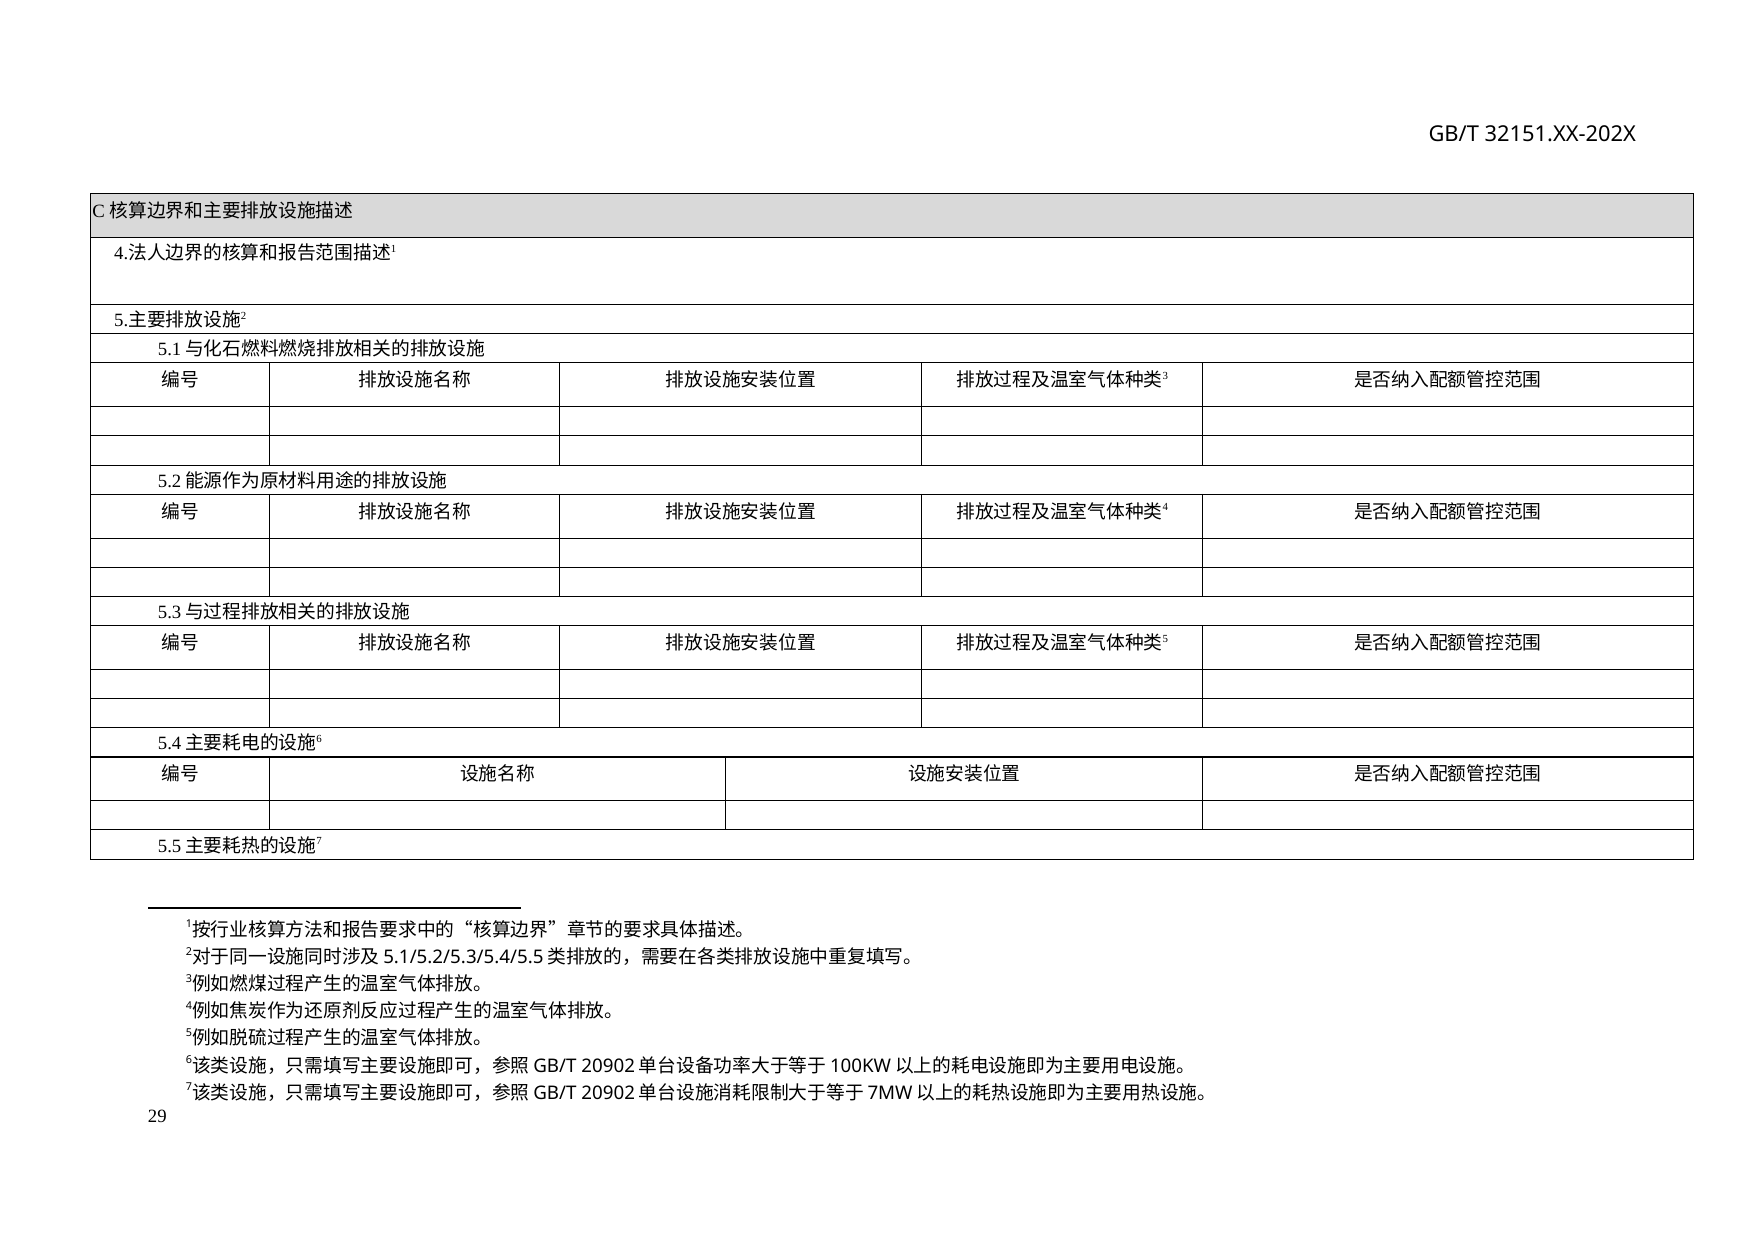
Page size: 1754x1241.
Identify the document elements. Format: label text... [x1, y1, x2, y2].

table_cell 排放过程及温室气体种类 [922, 626, 1202, 669]
table_cell 编号 [91, 758, 269, 800]
table_cell [922, 407, 1202, 435]
table_cell [270, 568, 559, 596]
table_cell [91, 407, 269, 435]
table_cell [270, 670, 559, 698]
table_cell [1203, 699, 1693, 727]
table_cell 5.3与过程排放相关的排放设施 [91, 597, 1693, 625]
table_cell [1203, 670, 1693, 698]
table_cell 排放过程及温室气体种类 [922, 363, 1202, 406]
table_cell [560, 436, 921, 464]
table_cell [1203, 539, 1693, 567]
table_cell 编号 [91, 363, 269, 406]
table_cell [922, 436, 1202, 464]
table_cell [270, 436, 559, 464]
table_cell 排放设施名称 [270, 626, 559, 669]
table_cell [91, 670, 269, 698]
table_cell 是否纳入配额管控范围 [1203, 758, 1693, 800]
table_cell [560, 670, 921, 698]
table_cell 排放过程及温室气体种类 [922, 495, 1202, 537]
table_cell 设施安装位置 [726, 758, 1202, 800]
table_cell [91, 436, 269, 464]
table_cell 5.主要排放设施 [91, 305, 1693, 333]
table_cell [922, 539, 1202, 567]
table_cell 5.1与化石燃料燃烧排放相关的排放设施 [91, 334, 1693, 362]
table_cell [922, 699, 1202, 727]
table_cell 排放设施名称 [270, 363, 559, 406]
table_cell 编号 [91, 626, 269, 669]
table_cell [560, 539, 921, 567]
table_cell 是否纳入配额管控范围 [1203, 363, 1693, 406]
table_cell [270, 407, 559, 435]
table_cell [91, 568, 269, 596]
table_cell [91, 801, 269, 829]
table_cell [270, 539, 559, 567]
table_cell 排放设施名称 [270, 495, 559, 537]
table_cell 排放设施安装位置 [560, 495, 921, 537]
table_cell [922, 670, 1202, 698]
table_cell 5.4主要耗电的设施 [91, 728, 1693, 756]
table_cell 5.2能源作为原材料用途的排放设施 [91, 466, 1693, 494]
table_cell [560, 568, 921, 596]
table_cell 是否纳入配额管控范围 [1203, 626, 1693, 669]
table_cell [1203, 407, 1693, 435]
table_cell [560, 407, 921, 435]
table_cell [1203, 436, 1693, 464]
table_header C 核算边界和主要排放设施描述 [91, 194, 1693, 237]
table_cell 是否纳入配额管控范围 [1203, 495, 1693, 537]
table_cell 设施名称 [270, 758, 725, 800]
table_cell 排放设施安装位置 [560, 363, 921, 406]
table_cell [922, 568, 1202, 596]
table_cell 编号 [91, 495, 269, 537]
table_cell [91, 699, 269, 727]
table_cell 排放设施安装位置 [560, 626, 921, 669]
table_cell 4.法人边界的核算和报告范围描述 [91, 238, 1693, 304]
table_cell [1203, 801, 1693, 829]
table_cell [270, 699, 559, 727]
table_cell [1203, 568, 1693, 596]
table_cell [270, 801, 725, 829]
table_cell [91, 539, 269, 567]
table_cell 5.5主要耗热的设施 [91, 830, 1693, 858]
table_cell [726, 801, 1202, 829]
table_cell [560, 699, 921, 727]
